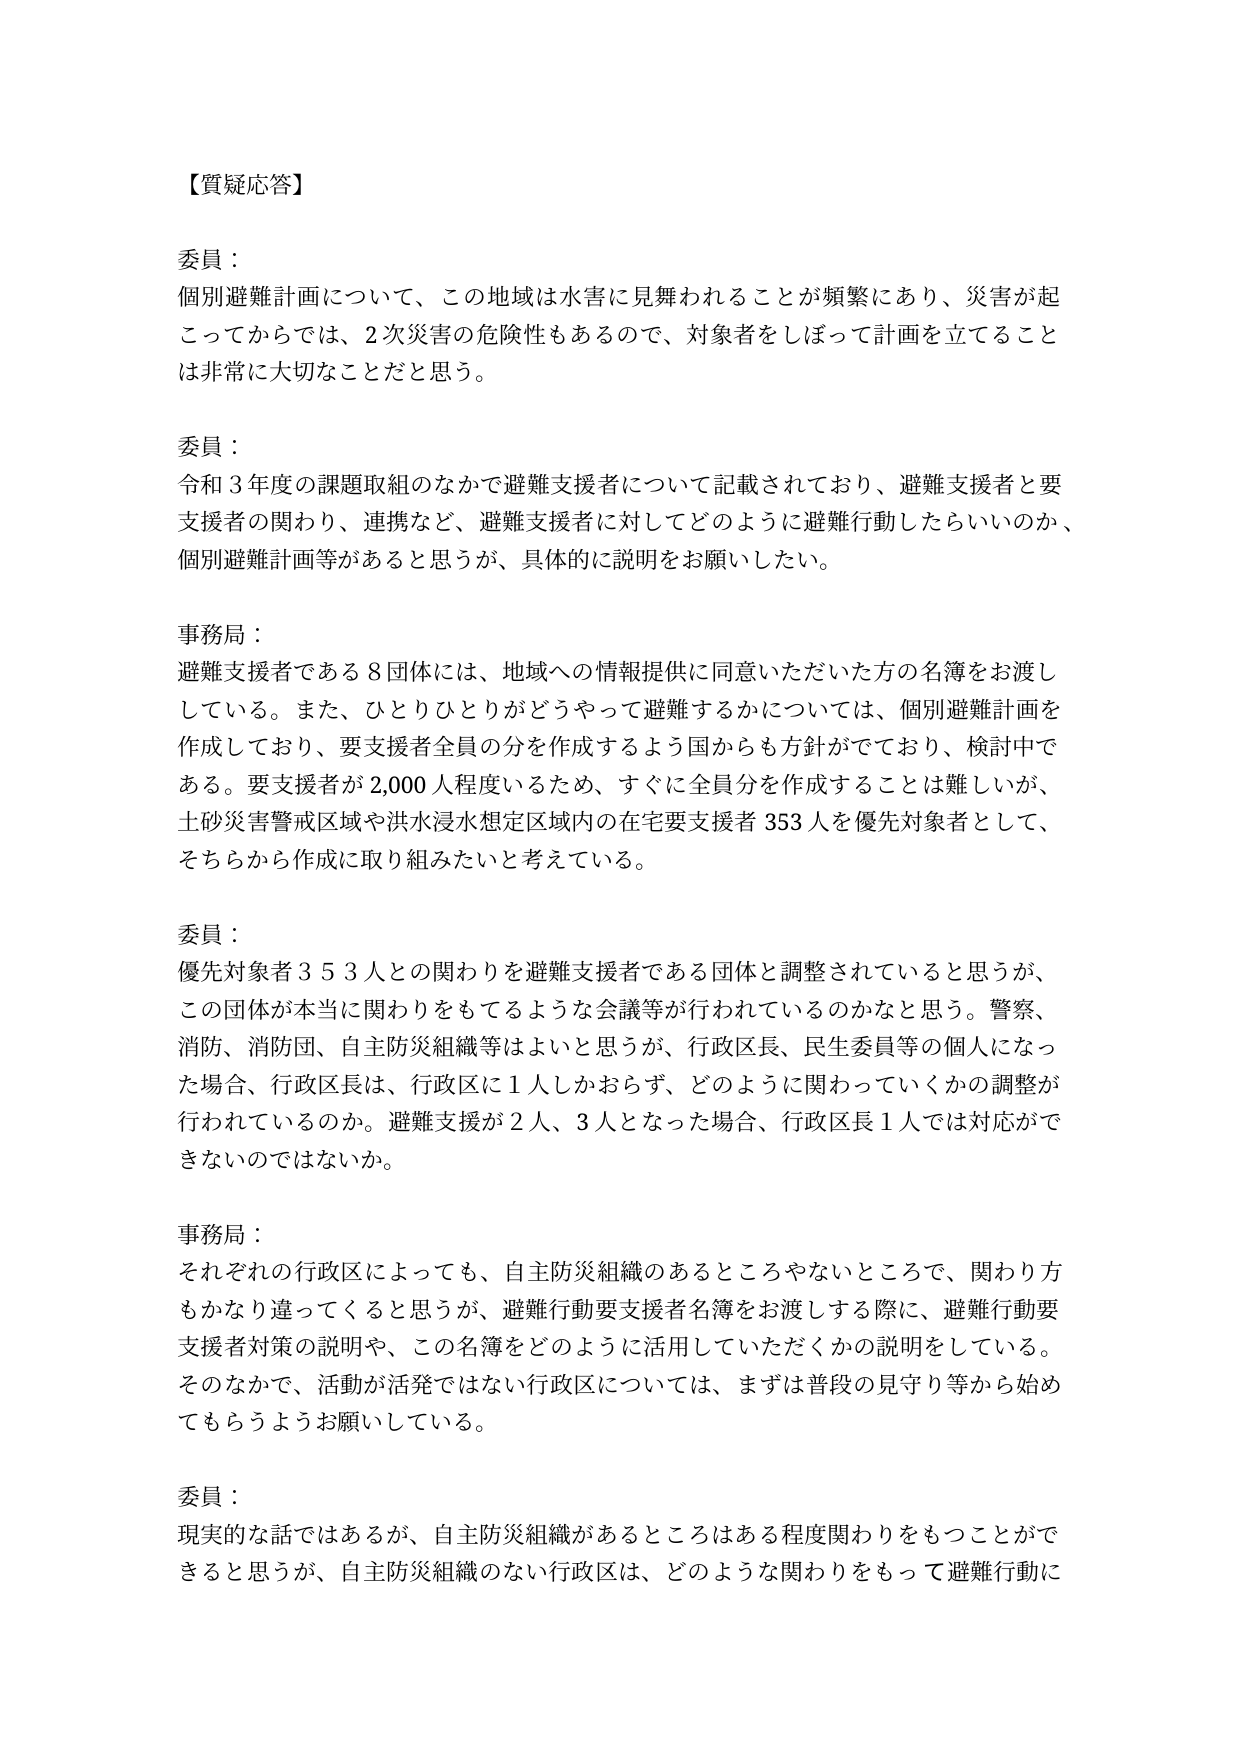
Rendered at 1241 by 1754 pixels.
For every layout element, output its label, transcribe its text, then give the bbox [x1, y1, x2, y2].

text それぞれの行政区によっても、自主防災組織のあるところやないところで、関わり方もかなり違ってくると思うが、避難行動要支援者名簿をお渡しする際に、避難行動要支援者対策の説明や、この名簿をどのように活用していただくかの説明をしている。そのなかで、活動が活発ではない行政区については、まずは普段の見守り等から始めてもらうようお願いしている。 [177, 1252, 1063, 1439]
text 【質疑応答】 [177, 164, 1063, 202]
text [177, 1514, 1063, 1589]
text 委員： [177, 914, 1063, 952]
text 事務局： [177, 1214, 1063, 1252]
text 委員： [177, 1477, 1063, 1514]
text 優先対象者３５３人との関わりを避難支援者である団体と調整されていると思うが、この団体が本当に関わりをもてるような会議等が行われているのかなと思う。警察、消防、消防団、自主防災組織等はよいと思うが、行政区長、民生委員等の個人になった場合、行政区長は、行政区に１人しかおらず、どのように関わっていくかの調整が行われているのか。避難支援が２人、3人となった場合、行政区長１人では対応ができないのではないか。 [177, 952, 1063, 1177]
text 委員： [177, 427, 1063, 464]
text 事務局： [177, 614, 1063, 652]
text 個別避難計画について、この地域は水害に見舞われることが頻繁にあり、災害が起こってからでは、2次災害の危険性もあるので、対象者をしぼって計画を立てることは非常に大切なことだと思う。 [177, 277, 1063, 389]
text 令和３年度の課題取組のなかで避難支援者について記載されており、避難支援者と要支援者の関わり、連携など、避難支援者に対してどのように避難行動したらいいのか、個別避難計画等があると思うが、具体的に説明をお願いしたい。 [177, 464, 1063, 577]
text 委員： [177, 239, 1063, 277]
text 避難支援者である８団体には、地域への情報提供に同意いただいた方の名簿をお渡ししている。また、ひとりひとりがどうやって避難するかについては、個別避難計画を作成しており、要支援者全員の分を作成するよう国からも方針がでており、検討中である。要支援者が2,000人程度いるため、すぐに全員分を作成することは難しいが、土砂災害警戒区域や洪水浸水想定区域内の在宅要支援者353人を優先対象者として、そちらから作成に取り組みたいと考えている。 [177, 652, 1063, 877]
